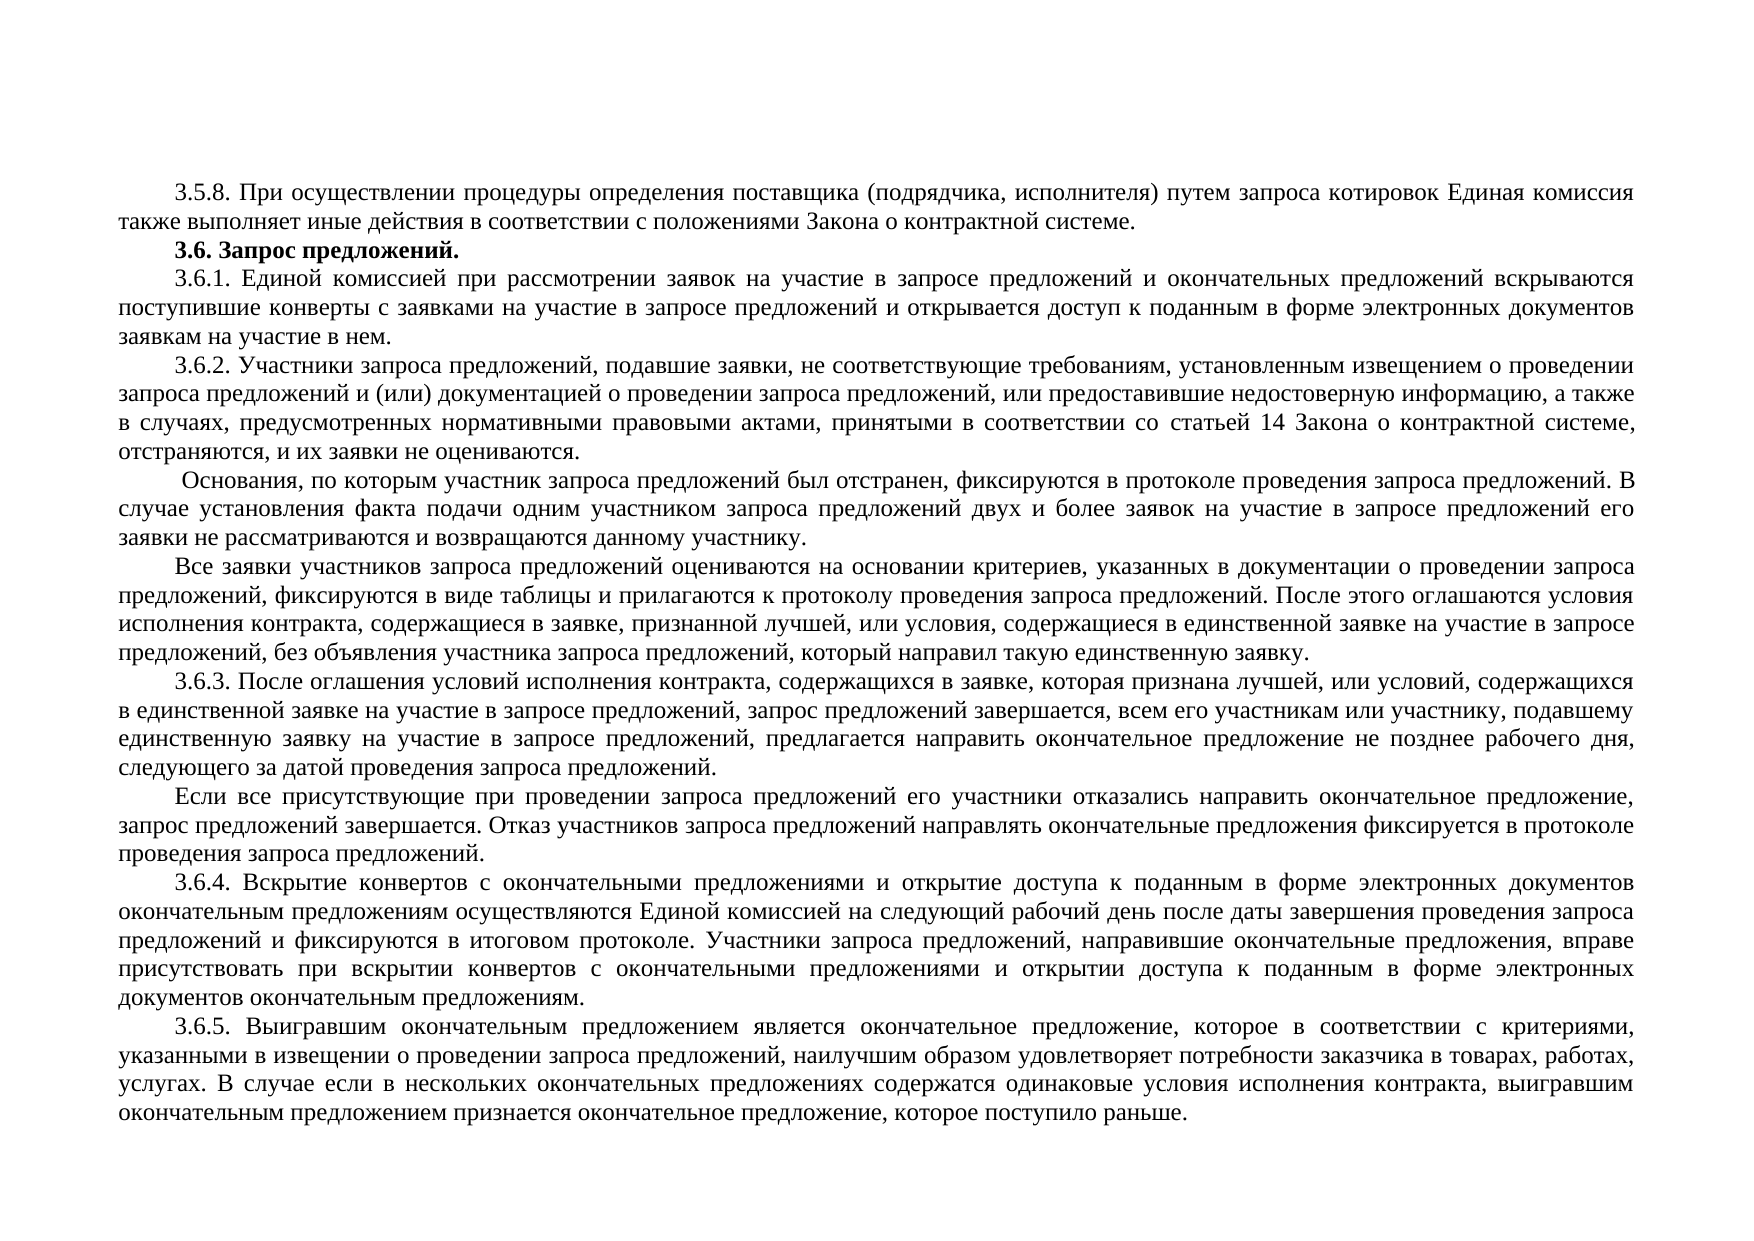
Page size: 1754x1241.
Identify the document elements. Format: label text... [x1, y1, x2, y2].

text Если все присутствующие при проведении запроса предложений его участники отказались направить окончательное предложение, запрос предложений завершается. Отказ участников запроса предложений направлять окончательные предложения фиксируется в протоколе проведения запроса предложений. [118, 781, 1636, 867]
text 3.6.1. Единой комиссией при рассмотрении заявок на участие в запросе предложений и окончательных предложений вскрываются поступившие конверты с заявками на участие в запросе предложений и открывается доступ к поданным в форме электронных документов заявкам на участие в нем. [118, 263, 1636, 350]
text 3.6.4. Вскрытие конвертов с окончательными предложениями и открытие доступа к поданным в форме электронных документов окончательным предложениям осуществляются Единой комиссией на следующий рабочий день после даты завершения проведения запроса предложений и фиксируются в итоговом протоколе. Участники запроса предложений, направившие окончательные предложения, вправе присутствовать при вскрытии конвертов с окончательными предложениями и открытии доступа к поданным в форме электронных документов окончательным предложениям. [118, 867, 1636, 1011]
text Основания, по которым участник запроса предложений был отстранен, фиксируются в протоколе проведения запроса предложений. В случае установления факта подачи одним участником запроса предложений двух и более заявок на участие в запросе предложений его заявки не рассматриваются и возвращаются данному участнику. [118, 465, 1636, 551]
text 3.6. Запрос предложений. [118, 235, 1636, 263]
text 3.6.3. После оглашения условий исполнения контракта, содержащихся в заявке, которая признана лучшей, или условий, содержащихся в единственной заявке на участие в запросе предложений, запрос предложений завершается, всем его участникам или участнику, подавшему единственную заявку на участие в запросе предложений, предлагается направить окончательное предложение не позднее рабочего дня, следующего за датой проведения запроса предложений. [118, 666, 1636, 781]
text 3.5.8. При осуществлении процедуры определения поставщика (подрядчика, исполнителя) путем запроса котировок Единая комиссия также выполняет иные действия в соответствии с положениями Закона о контрактной системе. [118, 177, 1636, 235]
text Все заявки участников запроса предложений оцениваются на основании критериев, указанных в документации о проведении запроса предложений, фиксируются в виде таблицы и прилагаются к протоколу проведения запроса предложений. После этого оглашаются условия исполнения контракта, содержащиеся в заявке, признанной лучшей, или условия, содержащиеся в единственной заявке на участие в запросе предложений, без объявления участника запроса предложений, который направил такую единственную заявку. [118, 551, 1636, 666]
text 3.6.2. Участники запроса предложений, подавшие заявки, не соответствующие требованиям, установленным извещением о проведении запроса предложений и (или) документацией о проведении запроса предложений, или предоставившие недостоверную информацию, а также в случаях, предусмотренных нормативными правовыми актами, принятыми в соответствии со статьей 14 Закона о контрактной системе, отстраняются, и их заявки не оцениваются. [118, 350, 1636, 465]
text 3.6.5. Выигравшим окончательным предложением является окончательное предложение, которое в соответствии с критериями, указанными в извещении о проведении запроса предложений, наилучшим образом удовлетворяет потребности заказчика в товарах, работах, услугах. В случае если в нескольких окончательных предложениях содержатся одинаковые условия исполнения контракта, выигравшим окончательным предложением признается окончательное предложение, которое поступило раньше. [118, 1011, 1636, 1126]
